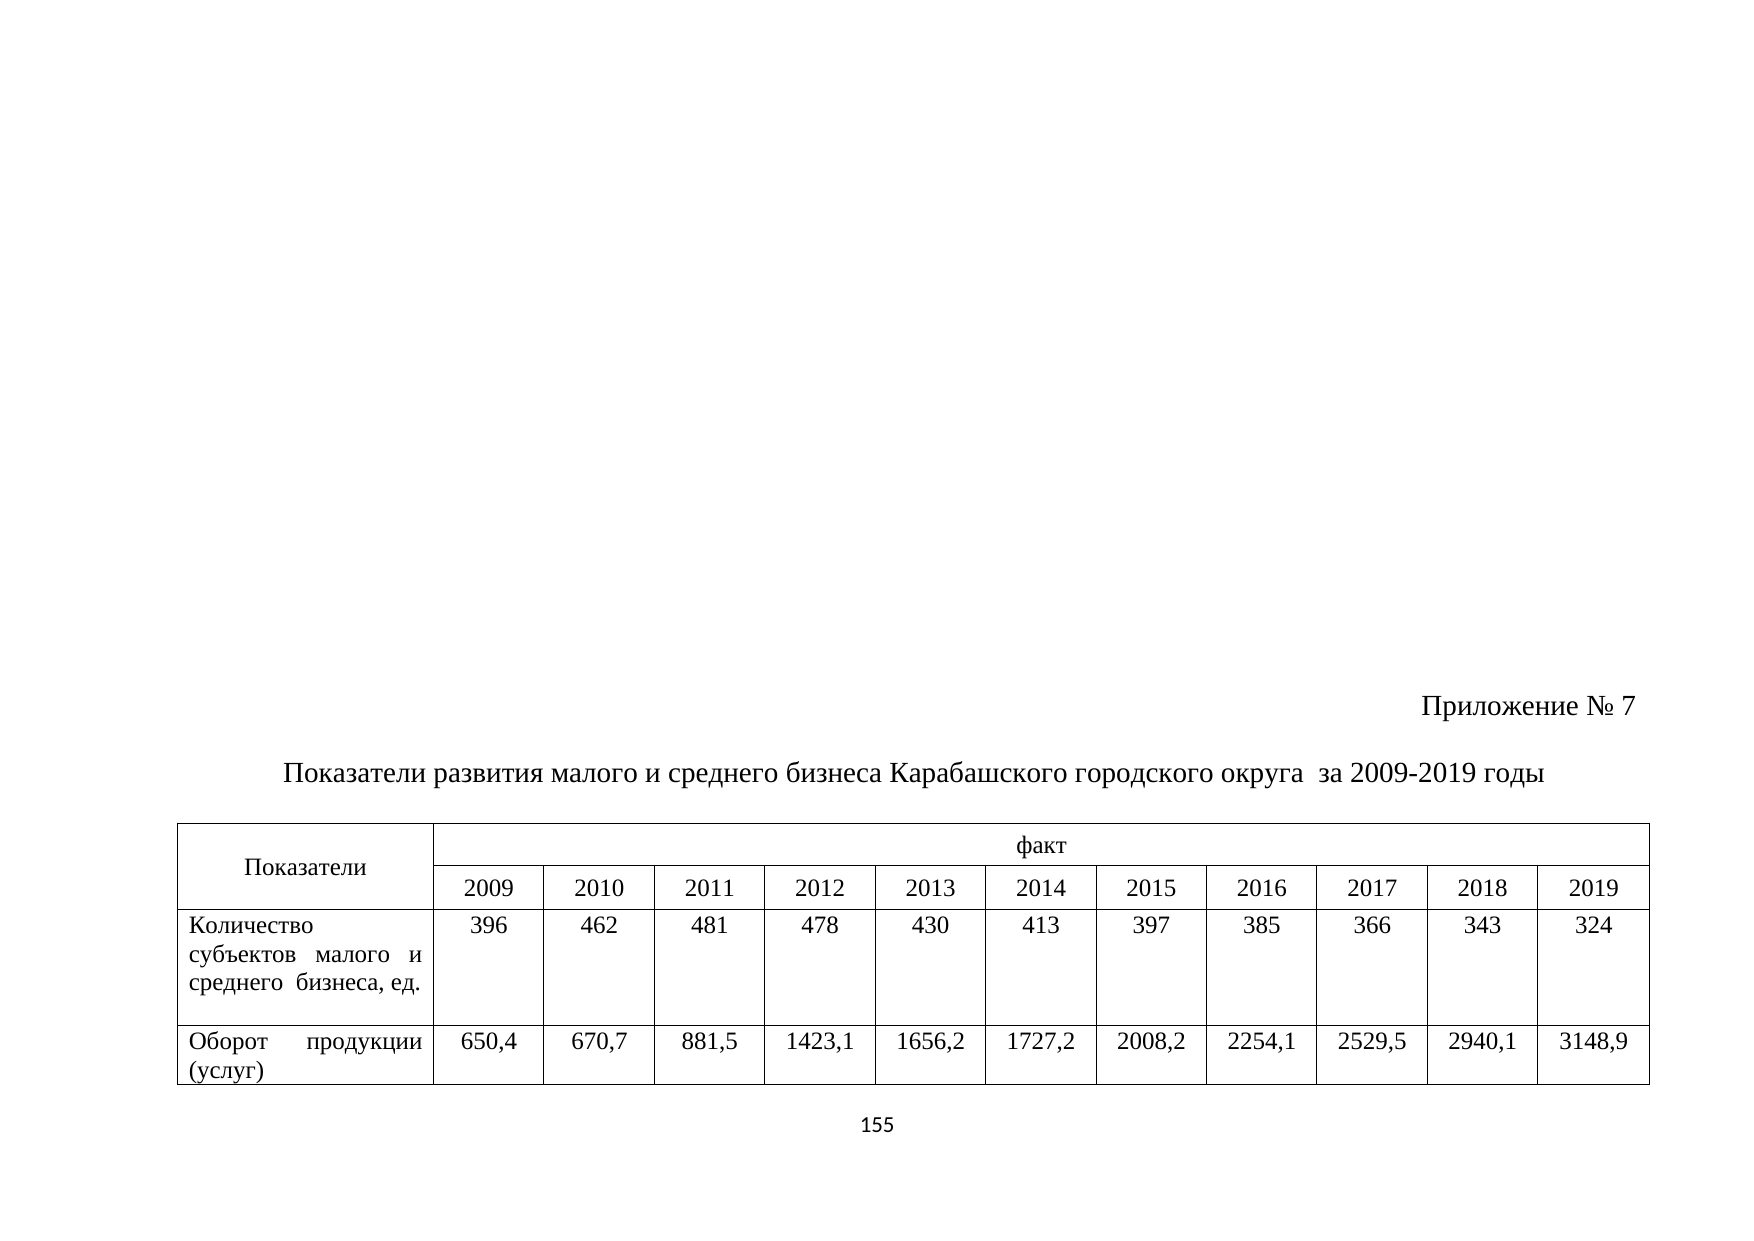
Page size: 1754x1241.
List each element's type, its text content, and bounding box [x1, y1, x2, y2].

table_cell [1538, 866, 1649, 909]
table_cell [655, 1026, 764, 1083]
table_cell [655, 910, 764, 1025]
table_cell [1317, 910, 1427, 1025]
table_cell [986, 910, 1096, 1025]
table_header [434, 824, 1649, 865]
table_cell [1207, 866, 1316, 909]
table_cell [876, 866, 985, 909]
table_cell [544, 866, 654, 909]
text Приложение № 7 [118, 688, 1636, 722]
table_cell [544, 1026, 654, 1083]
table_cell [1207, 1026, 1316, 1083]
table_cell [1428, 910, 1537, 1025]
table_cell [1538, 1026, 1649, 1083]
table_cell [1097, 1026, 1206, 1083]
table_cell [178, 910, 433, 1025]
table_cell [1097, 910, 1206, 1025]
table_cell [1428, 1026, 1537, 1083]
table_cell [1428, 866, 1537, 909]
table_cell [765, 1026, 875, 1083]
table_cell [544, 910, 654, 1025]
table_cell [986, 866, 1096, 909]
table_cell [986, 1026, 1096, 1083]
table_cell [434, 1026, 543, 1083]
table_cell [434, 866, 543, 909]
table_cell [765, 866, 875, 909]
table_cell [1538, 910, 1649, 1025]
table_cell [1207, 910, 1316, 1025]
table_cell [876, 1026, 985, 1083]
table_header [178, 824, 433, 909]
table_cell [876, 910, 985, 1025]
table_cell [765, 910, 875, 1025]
text Показатели развития малого и среднего бизнеса Карабашского городского округа за 2009-2019 годы [118, 756, 1636, 789]
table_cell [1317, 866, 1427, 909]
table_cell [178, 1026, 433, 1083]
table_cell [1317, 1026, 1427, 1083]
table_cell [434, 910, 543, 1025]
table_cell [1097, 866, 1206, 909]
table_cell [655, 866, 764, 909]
